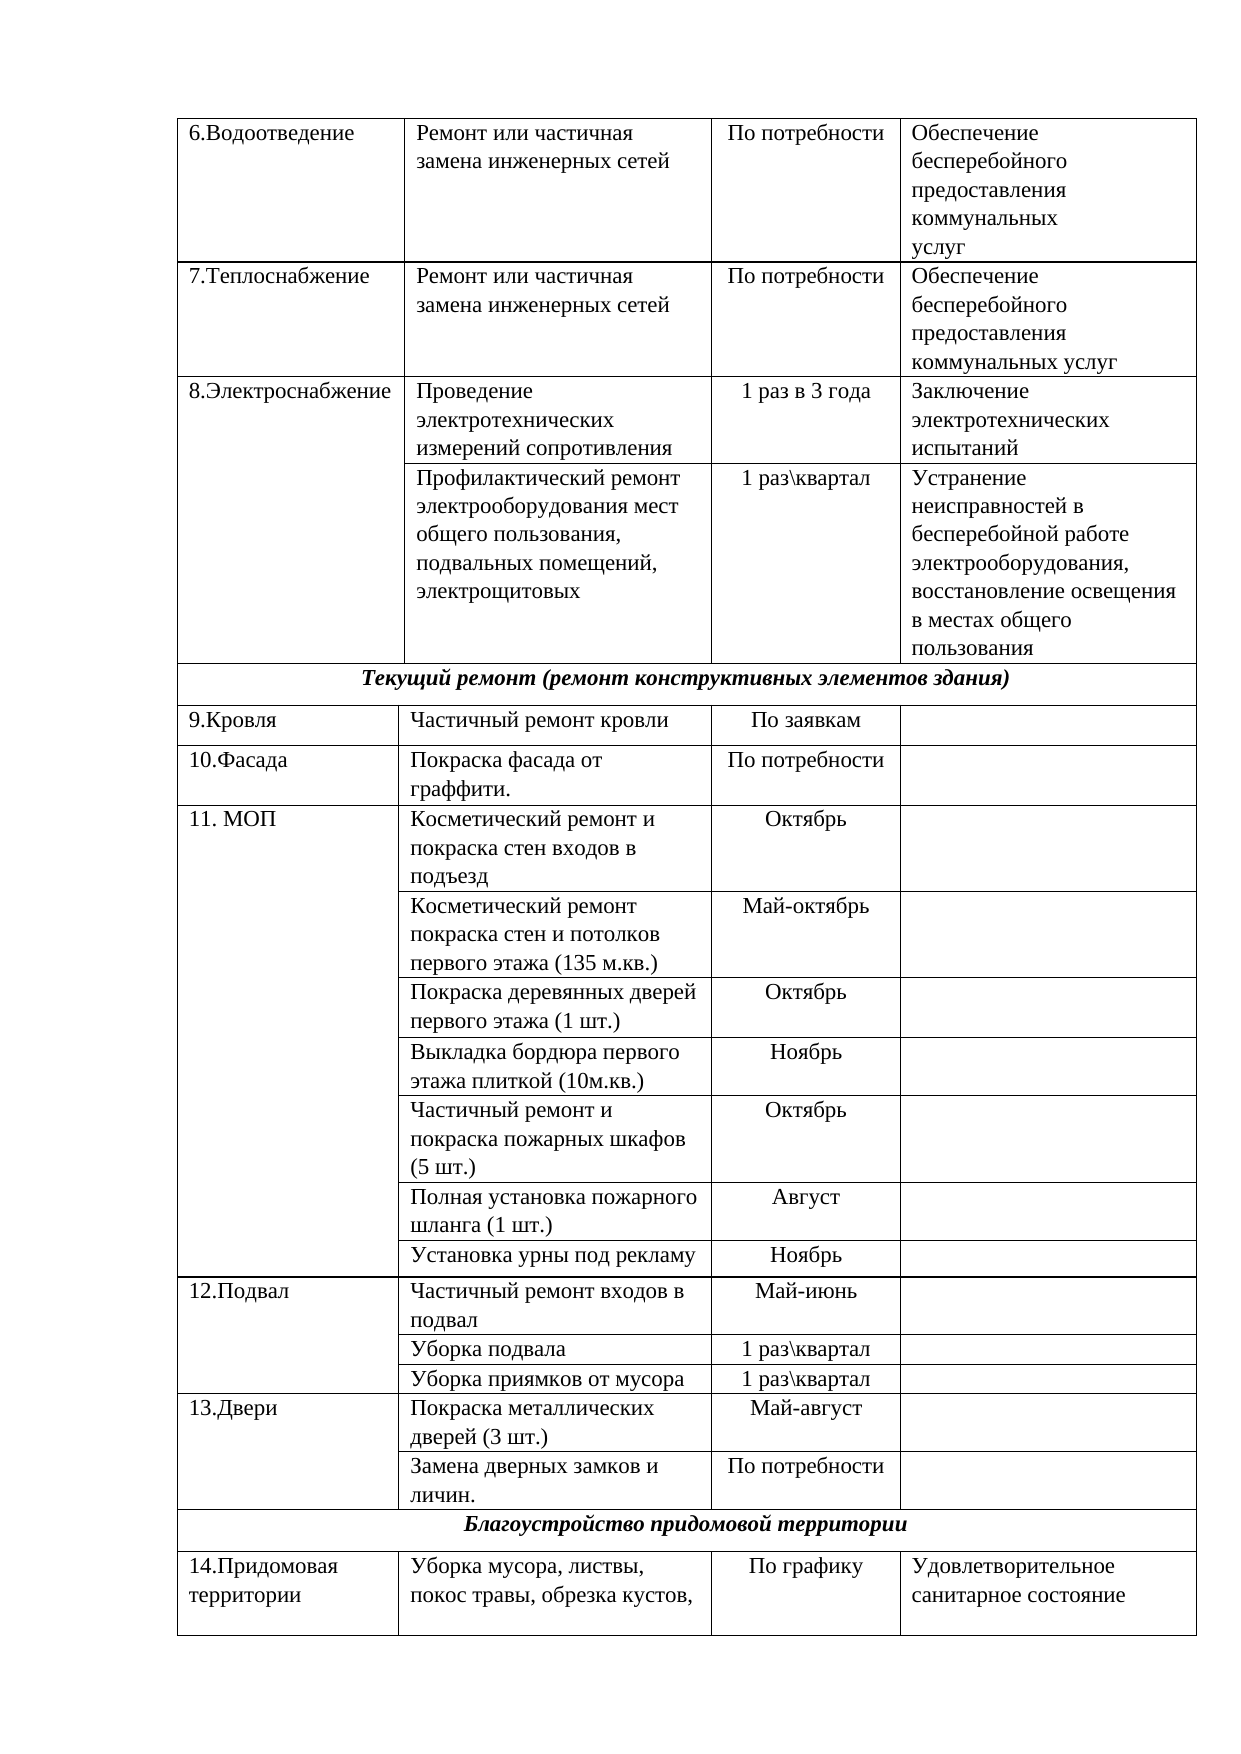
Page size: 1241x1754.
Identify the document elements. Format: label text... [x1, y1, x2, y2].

table_cell По потребности [712, 746, 900, 804]
table_cell [901, 978, 1196, 1037]
table_cell Уборка приямков от мусора [399, 1365, 711, 1393]
table_cell Текущий ремонт (ремонт конструктивных элементов здания) [178, 664, 1196, 704]
table_cell Косметический ремонт и покраска стен входов в подъезд [399, 806, 711, 891]
table_cell [901, 706, 1196, 745]
table_cell 6.Водоотведение [178, 119, 404, 261]
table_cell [178, 1552, 398, 1635]
table_cell [901, 1038, 1196, 1095]
table_cell [901, 1452, 1196, 1509]
table_cell [901, 1241, 1196, 1276]
table_cell 13.Двери [178, 1394, 398, 1509]
table_cell Ремонт или частичная замена инженерных сетей [405, 119, 711, 261]
table_cell Октябрь [712, 1096, 900, 1182]
table_cell 12.Подвал [178, 1278, 398, 1393]
table_cell Октябрь [712, 978, 900, 1037]
table_cell Установка урны под рекламу [399, 1241, 711, 1276]
table_cell [901, 1365, 1196, 1393]
table_cell Обеспечение бесперебойного предоставления коммунальных услуг [901, 263, 1196, 376]
table_cell Ноябрь [712, 1241, 900, 1276]
table_cell 1 раз\квартал [712, 1335, 900, 1364]
table_cell Благоустройство придомовой территории [178, 1510, 1196, 1551]
table_cell Полная установка пожарного шланга (1 шт.) [399, 1183, 711, 1239]
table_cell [399, 1552, 711, 1635]
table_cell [901, 1552, 1196, 1635]
table_cell Август [712, 1183, 900, 1239]
table_cell [901, 1394, 1196, 1451]
table_cell Ноябрь [712, 1038, 900, 1095]
table_cell 9.Кровля [178, 706, 398, 745]
table_cell Май-октябрь [712, 892, 900, 977]
table_cell Май-июнь [712, 1278, 900, 1334]
table_cell Профилактический ремонт электрооборудования мест общего пользования, подвальных помещений, электрощитовых [405, 464, 711, 663]
table_cell Обеспечение бесперебойного предоставления коммунальных услуг [901, 119, 1196, 261]
table_cell [901, 1183, 1196, 1239]
table_cell Косметический ремонт покраска стен и потолков первого этажа (135 м.кв.) [399, 892, 711, 977]
table_cell Частичный ремонт и покраска пожарных шкафов (5 шт.) [399, 1096, 711, 1182]
table_cell Покраска деревянных дверей первого этажа (1 шт.) [399, 978, 711, 1037]
table_cell 11. МОП [178, 806, 398, 1276]
table_cell Покраска металлических дверей (3 шт.) [399, 1394, 711, 1451]
table_cell Частичный ремонт кровли [399, 706, 711, 745]
table_cell 10.Фасада [178, 746, 398, 804]
table_cell Октябрь [712, 806, 900, 891]
table_cell По потребности [712, 119, 900, 261]
table_cell Выкладка бордюра первого этажа плиткой (10м.кв.) [399, 1038, 711, 1095]
table_cell Проведение электротехнических измерений сопротивления [405, 377, 711, 462]
table_cell [901, 1096, 1196, 1182]
table_cell По графику [712, 1552, 900, 1635]
table_cell По потребности [712, 263, 900, 376]
table_cell Ремонт или частичная замена инженерных сетей [405, 263, 711, 376]
table_cell 8.Электроснабжение [178, 377, 404, 663]
table_cell 7.Теплоснабжение [178, 263, 404, 376]
table_cell Частичный ремонт входов в подвал [399, 1278, 711, 1334]
table_cell [901, 806, 1196, 891]
table_cell [901, 746, 1196, 804]
table_cell Покраска фасада от граффити. [399, 746, 711, 804]
table_cell Заключение электротехнических испытаний [901, 377, 1196, 462]
table_cell Замена дверных замков и личин. [399, 1452, 711, 1509]
table_cell [901, 1335, 1196, 1364]
table_cell [901, 892, 1196, 977]
table_cell По потребности [712, 1452, 900, 1509]
table_cell По заявкам [712, 706, 900, 745]
table_cell Устранение неисправностей в бесперебойной работе электрооборудования, восстановление освещения в местах общего пользования [901, 464, 1196, 663]
table_cell Май-август [712, 1394, 900, 1451]
table_cell 1 раз\квартал [712, 1365, 900, 1393]
table_cell 1 раз\квартал [712, 464, 900, 663]
table_cell Уборка подвала [399, 1335, 711, 1364]
table_cell [901, 1278, 1196, 1334]
table_cell 1 раз в 3 года [712, 377, 900, 462]
